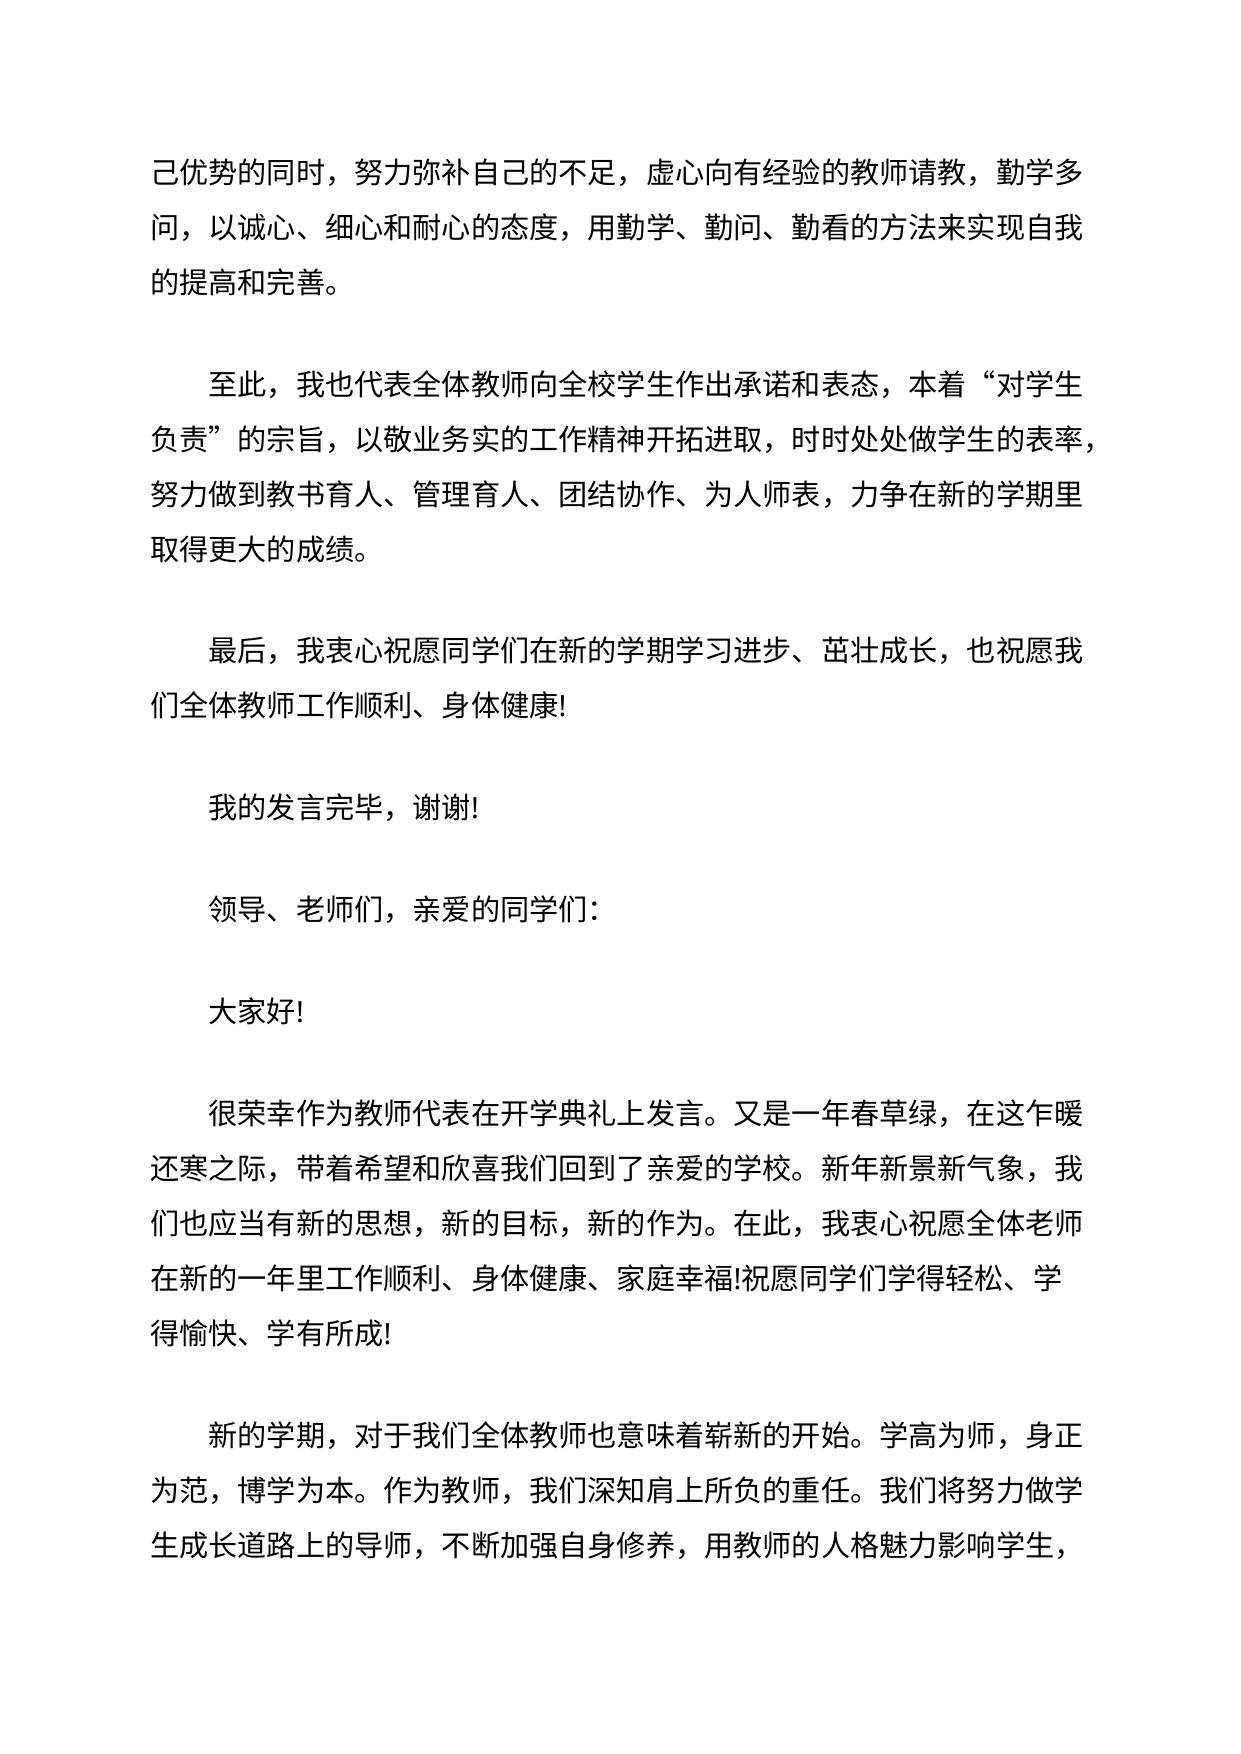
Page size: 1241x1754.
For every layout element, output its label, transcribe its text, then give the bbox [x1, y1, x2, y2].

text 领导、老师们，亲爱的同学们： [150, 887, 1090, 929]
text 至此，我也代表全体教师向全校学生作出承诺和表态，本着“对学生负责”的宗旨，以敬业务实的工作精神开拓进取，时时处处做学生的表率，努力做到教书育人、管理育人、团结协作、为人师表，力争在新的学期里取得更大的成绩。 [150, 362, 1090, 568]
text 我的发言完毕，谢谢! [150, 785, 1090, 827]
text 最后，我衷心祝愿同学们在新的学期学习进步、茁壮成长，也祝愿我们全体教师工作顺利、身体健康! [150, 628, 1090, 725]
text 很荣幸作为教师代表在开学典礼上发言。又是一年春草绿，在这乍暖还寒之际，带着希望和欣喜我们回到了亲爱的学校。新年新景新气象，我们也应当有新的思想，新的目标，新的作为。在此，我衷心祝愿全体老师在新的一年里工作顺利、身体健康、家庭幸福!祝愿同学们学得轻松、学得愉快、学有所成! [150, 1091, 1090, 1353]
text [150, 1412, 1090, 1564]
text 大家好! [150, 989, 1090, 1031]
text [150, 150, 1090, 302]
